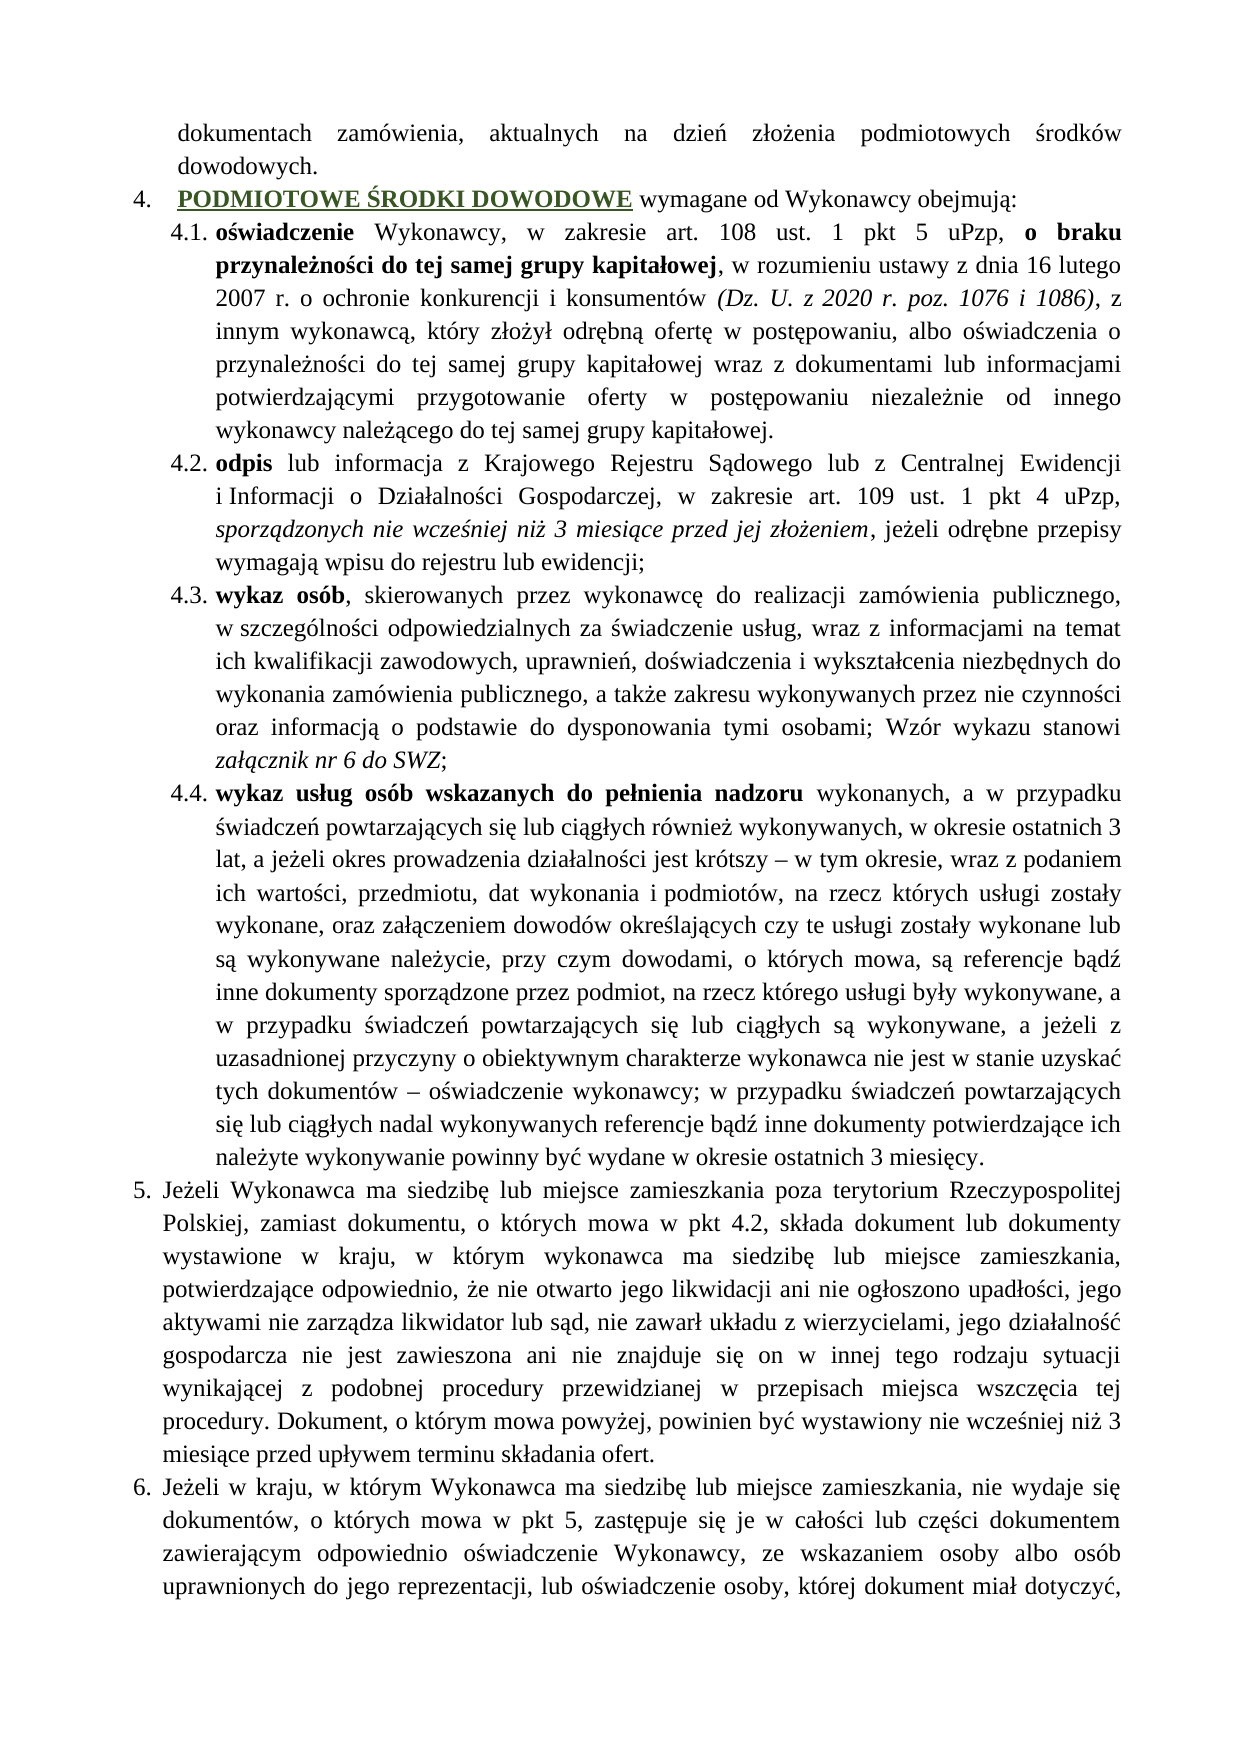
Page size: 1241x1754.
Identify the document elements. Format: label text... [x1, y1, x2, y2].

list Jeżeli Wykonawca ma siedzibę lub miejsce zamieszkania poza terytorium Rzeczypospolitej Polskiej, zamiast dokumentu, o których mowa w pkt 4.2, składa dokument lub dokumenty wystawione w kraju, w którym wykonawca ma siedzibę lub miejsce zamieszkania, potwierdzające odpowiednio, że nie otwarto jego likwidacji ani nie ogłoszono upadłości, jego aktywami nie zarządza likwidator lub sąd, nie zawarł układu z wierzycielami, jego działalność gospodarcza nie jest zawieszona ani nie znajduje się on w innej tego rodzaju sytuacji wynikającej z podobnej procedury przewidzianej w przepisach miejsca wszczęcia tej procedury. Dokument, o którym mowa powyżej, powinien być wystawiony nie wcześniej niż 3 miesiące przed upływem terminu składania ofert. [133, 1175, 1122, 1468]
list odpis lub informacja z Krajowego Rejestru Sądowego lub z Centralnej Ewidencji i Informacji o Działalności Gospodarczej, w zakresie art. 109 ust. 1 pkt 4 uPzp, sporządzonych nie wcześniej niż 3 miesiące przed jej złożeniem, jeżeli odrębne przepisy wymagają wpisu do rejestru lub ewidencji; [170, 448, 1122, 576]
list oświadczenie Wykonawcy, w zakresie art. 108 ust. 1 pkt 5 uPzp, o braku przynależności do tej samej grupy kapitałowej, w rozumieniu ustawy z dnia 16 lutego 2007 r. o ochronie konkurencji i konsumentów (Dz. U. z 2020 r. poz. 1076 i 1086), z innym wykonawcą, który złożył odrębną ofertę w postępowaniu, albo oświadczenia o przynależności do tej samej grupy kapitałowej wraz z dokumentami lub informacjami potwierdzającymi przygotowanie oferty w postępowaniu niezależnie od innego wykonawcy należącego do tej samej grupy kapitałowej. [170, 217, 1122, 444]
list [133, 1472, 1122, 1600]
list wykaz usług osób wskazanych do pełnienia nadzoru wykonanych, a w przypadku świadczeń powtarzających się lub ciągłych również wykonywanych, w okresie ostatnich 3 lat, a jeżeli okres prowadzenia działalności jest krótszy – w tym okresie, wraz z podaniem ich wartości, przedmiotu, dat wykonania i podmiotów, na rzecz których usługi zostały wykonane, oraz załączeniem dowodów określających czy te usługi zostały wykonane lub są wykonywane należycie, przy czym dowodami, o których mowa, są referencje bądź inne dokumenty sporządzone przez podmiot, na rzecz którego usługi były wykonywane, a w przypadku świadczeń powtarzających się lub ciągłych są wykonywane, a jeżeli z uzasadnionej przyczyny o obiektywnym charakterze wykonawca nie jest w stanie uzyskać tych dokumentów – oświadczenie wykonawcy; w przypadku świadczeń powtarzających się lub ciągłych nadal wykonywanych referencje bądź inne dokumenty potwierdzające ich należyte wykonywanie powinny być wydane w okresie ostatnich 3 miesięcy. [170, 778, 1122, 1171]
list PODMIOTOWE ŚRODKI DOWODOWE wymagane od Wykonawcy obejmują: [133, 184, 1122, 213]
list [133, 118, 1122, 180]
list wykaz osób, skierowanych przez wykonawcę do realizacji zamówienia publicznego, w szczególności odpowiedzialnych za świadczenie usług, wraz z informacjami na temat ich kwalifikacji zawodowych, uprawnień, doświadczenia i wykształcenia niezbędnych do wykonania zamówienia publicznego, a także zakresu wykonywanych przez nie czynności oraz informacją o podstawie do dysponowania tymi osobami; Wzór wykazu stanowi załącznik nr 6 do SWZ; [170, 580, 1122, 774]
